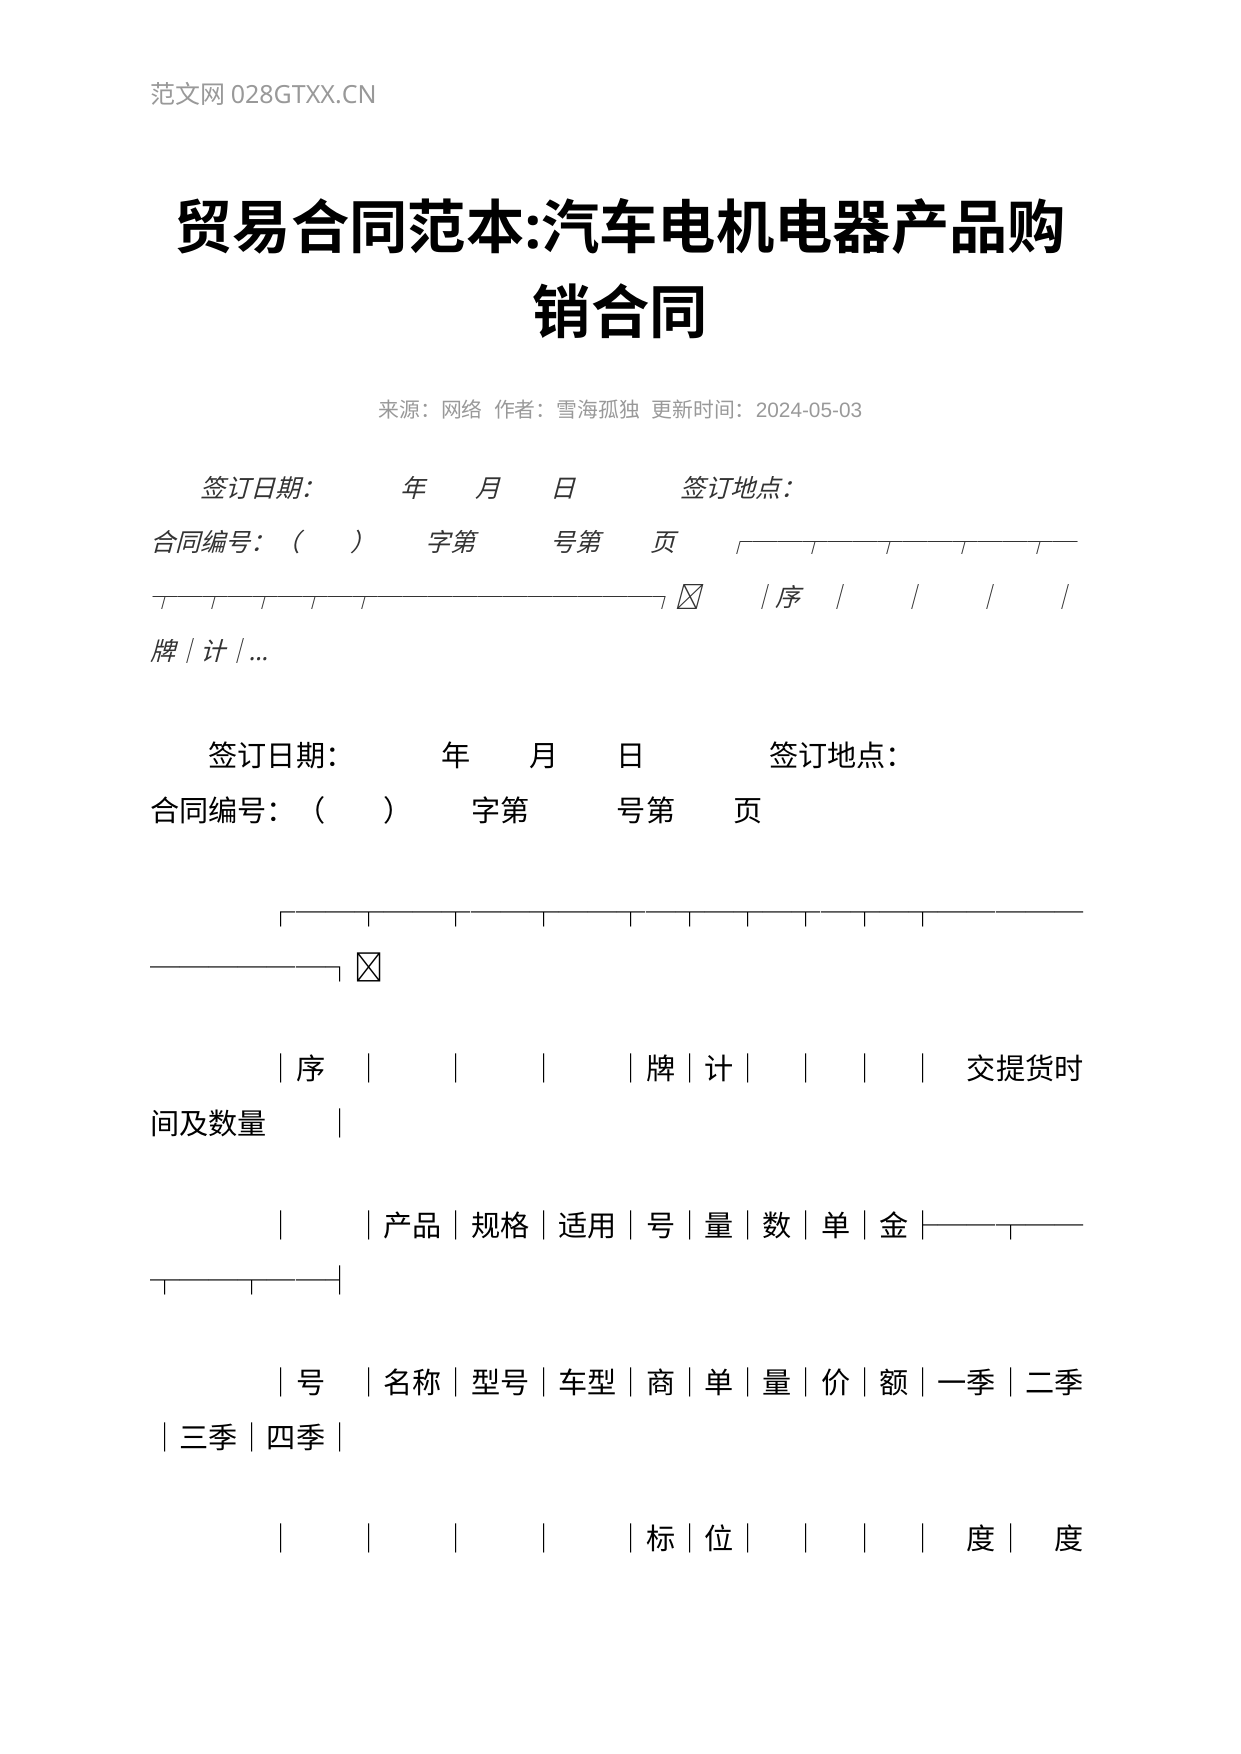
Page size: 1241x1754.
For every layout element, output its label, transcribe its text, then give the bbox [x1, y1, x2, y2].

text 来源：网络 作者：雪海孤独 更新时间：2024-05-03 [150, 397, 1090, 421]
text ┌──┬──┬──┬──┬─┬─┬─┬─┬─┬───────────┐ [150, 889, 1090, 986]
text │号 │名称│型号│车型│商│单│量│价│额│一季│二季│三季│四季│ [150, 1359, 1090, 1456]
text 签订日期： 年 月 日 签订地点： 合同编号：（ ） 字第 号第 页 ┌──┬──┬──┬──┬─┬─┬─┬─┬─┬───────────┐ │序 │ │ │ │牌│计│... [150, 468, 1090, 668]
text │ │产品│规格│适用│号│量│数│单│金├──┬──┬──┬──┤ [150, 1203, 1090, 1300]
subtitle 贸易合同范本:汽车电机电器产品购销合同 [150, 181, 1090, 351]
text │序 │ │ │ │牌│计│ │ │ │ 交提货时间及数量 │ [150, 1046, 1090, 1143]
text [150, 1516, 1090, 1558]
text 签订日期： 年 月 日 签订地点： 合同编号：（ ） 字第 号第 页 [150, 733, 1090, 830]
